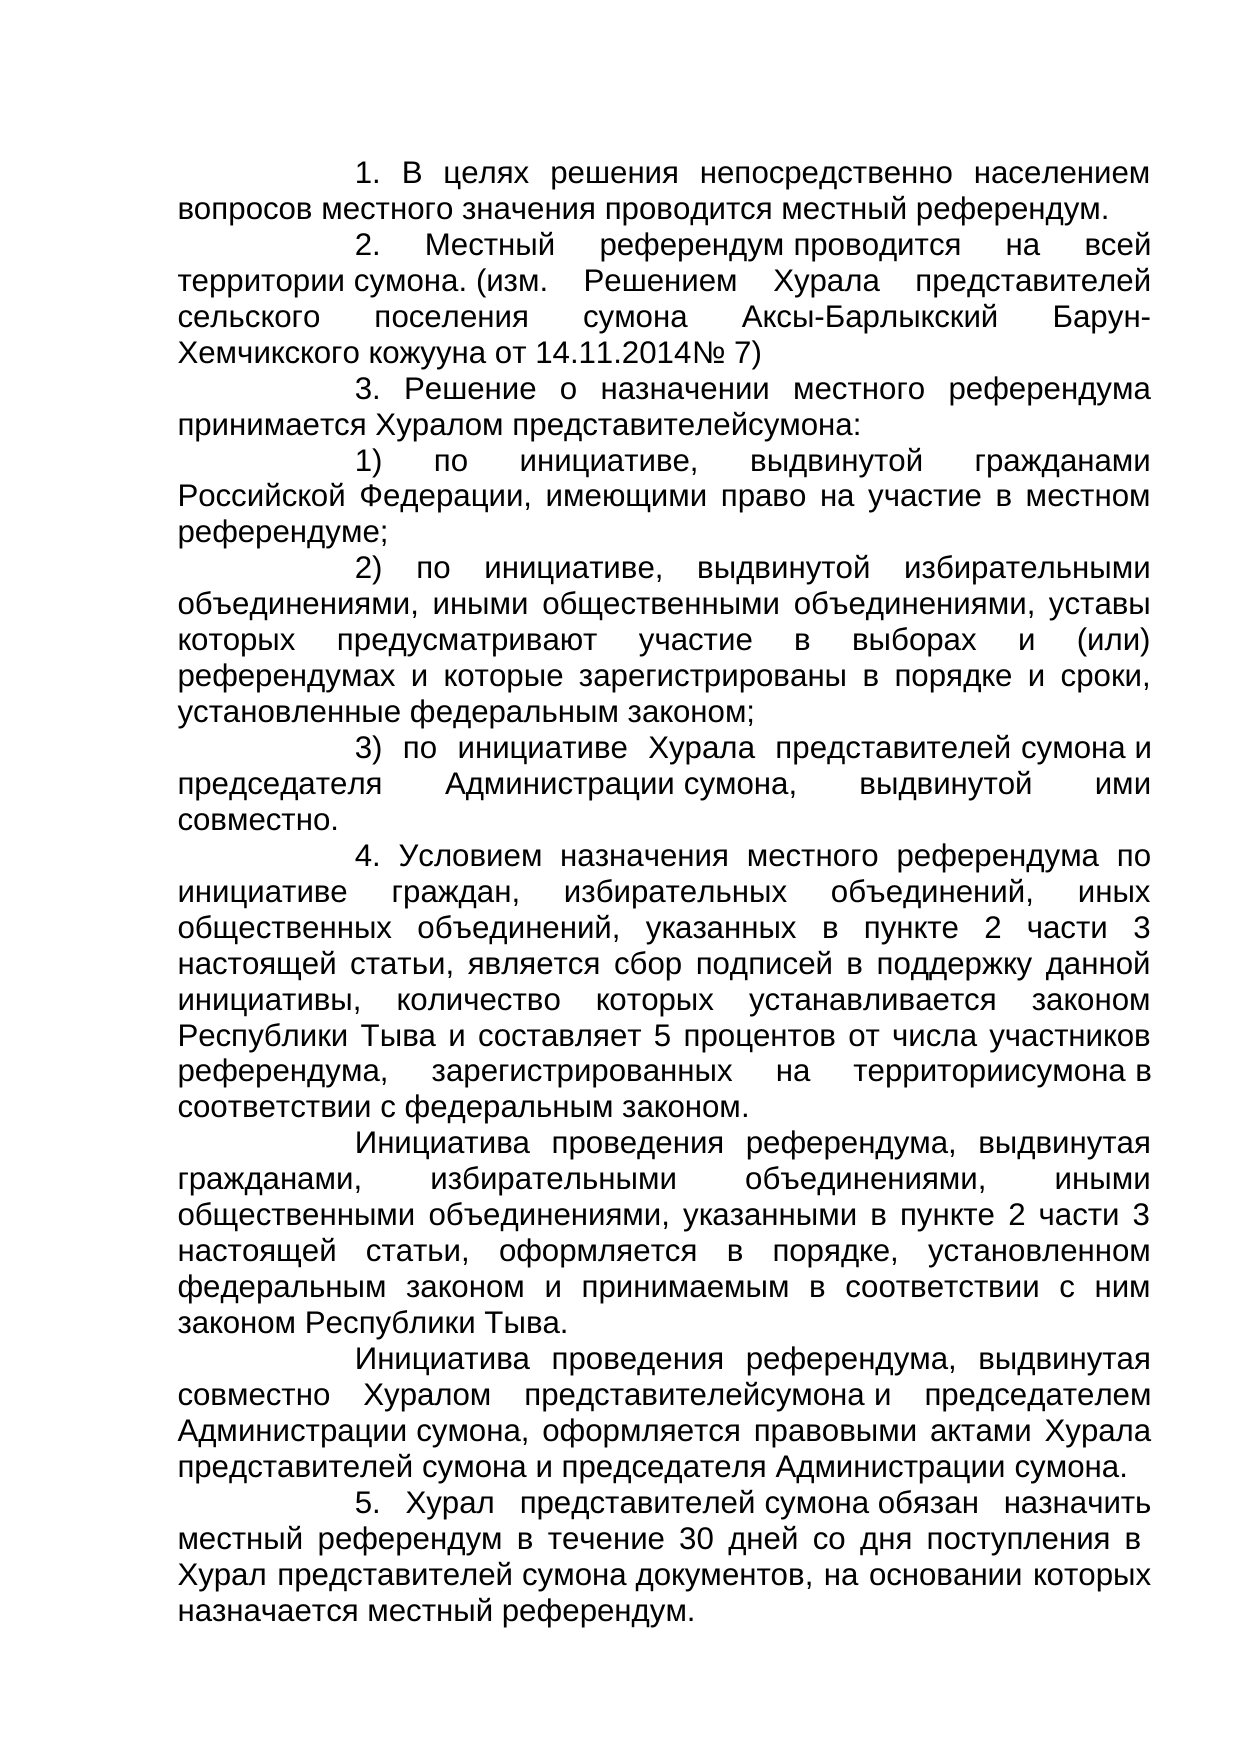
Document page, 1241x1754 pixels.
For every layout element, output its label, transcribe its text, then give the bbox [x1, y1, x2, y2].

text 1. В целях решения непосредственно населением вопросов местного значения проводится местный референдум. [177, 154, 1152, 226]
text 5. Хурал представителей сумона обязан назначить местный референдум в течение 30 дней со дня поступления в Хурал представителей сумона документов, на основании которых назначается местный референдум. [177, 1484, 1152, 1627]
text Инициатива проведения референдума, выдвинутая гражданами, избирательными объединениями, иными общественными объединениями, указанными в пункте 2 части 3 настоящей статьи, оформляется в порядке, установленном федеральным законом и принимаемым в соответствии с ним законом Республики Тыва. [177, 1124, 1152, 1340]
text 3. Решение о назначении местного референдума принимается Хуралом представителейсумона: [177, 370, 1152, 442]
text 2. Местный референдум проводится на всей территории сумона. (изм. Решением Хурала представителей сельского поселения сумона Аксы-Барлыкский Барун-Хемчикского кожууна от 14.11.2014№ 7) [177, 226, 1152, 370]
text Инициатива проведения референдума, выдвинутая совместно Хуралом представителейсумона и председателем Администрации сумона, оформляется правовыми актами Хурала представителей сумона и председателя Администрации сумона. [177, 1340, 1152, 1484]
text 3) по инициативе Хурала представителей сумона и председателя Администрации сумона, выдвинутой ими совместно. [177, 729, 1152, 837]
text 1) по инициативе, выдвинутой гражданами Российской Федерации, имеющими право на участие в местном референдуме; [177, 442, 1152, 549]
text 4. Условием назначения местного референдума по инициативе граждан, избирательных объединений, иных общественных объединений, указанных в пункте 2 части 3 настоящей статьи, является сбор подписей в поддержку данной инициативы, количество которых устанавливается законом Республики Тыва и составляет 5 процентов от числа участников референдума, зарегистрированных на территориисумона в соответствии с федеральным законом. [177, 837, 1152, 1124]
text 2) по инициативе, выдвинутой избирательными объединениями, иными общественными объединениями, уставы которых предусматривают участие в выборах и (или) референдумах и которые зарегистрированы в порядке и сроки, установленные федеральным законом; [177, 549, 1152, 729]
